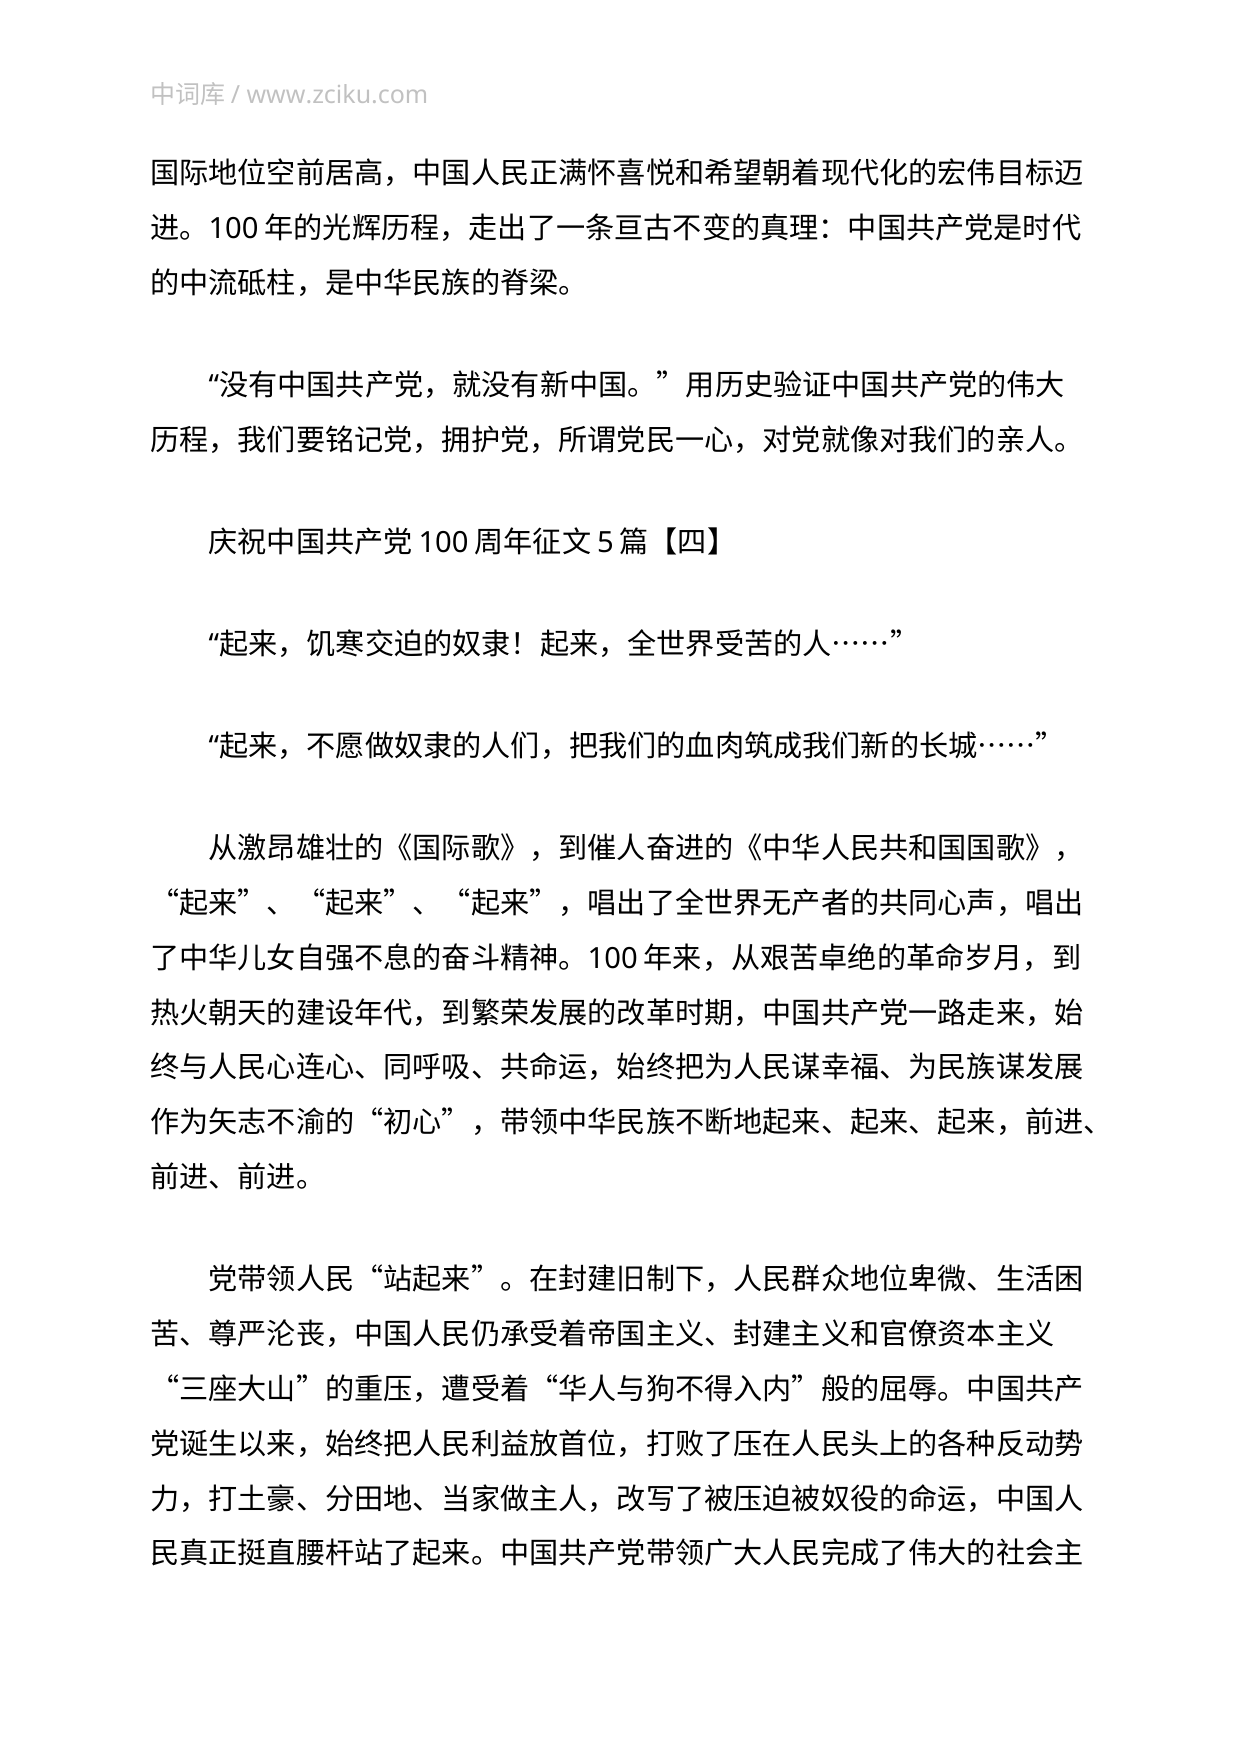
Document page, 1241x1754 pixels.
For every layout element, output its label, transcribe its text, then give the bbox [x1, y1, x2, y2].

text “起来，饥寒交迫的奴隶！起来，全世界受苦的人……” [150, 620, 1090, 663]
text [150, 1256, 1090, 1572]
text 从激昂雄壮的《国际歌》，到催人奋进的《中华人民共和国国歌》，“起来”、“起来”、“起来”，唱出了全世界无产者的共同心声，唱出了中华儿女自强不息的奋斗精神。100年来，从艰苦卓绝的革命岁月，到热火朝天的建设年代，到繁荣发展的改革时期，中国共产党一路走来，始终与人民心连心、同呼吸、共命运，始终把为人民谋幸福、为民族谋发展作为矢志不渝的“初心”，带领中华民族不断地起来、起来、起来，前进、前进、前进。 [150, 824, 1090, 1196]
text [150, 150, 1090, 302]
text “没有中国共产党，就没有新中国。”用历史验证中国共产党的伟大历程，我们要铭记党，拥护党，所谓党民一心，对党就像对我们的亲人。 [150, 362, 1090, 459]
text 庆祝中国共产党100周年征文5篇【四】 [150, 518, 1090, 561]
text “起来，不愿做奴隶的人们，把我们的血肉筑成我们新的长城……” [150, 722, 1090, 765]
